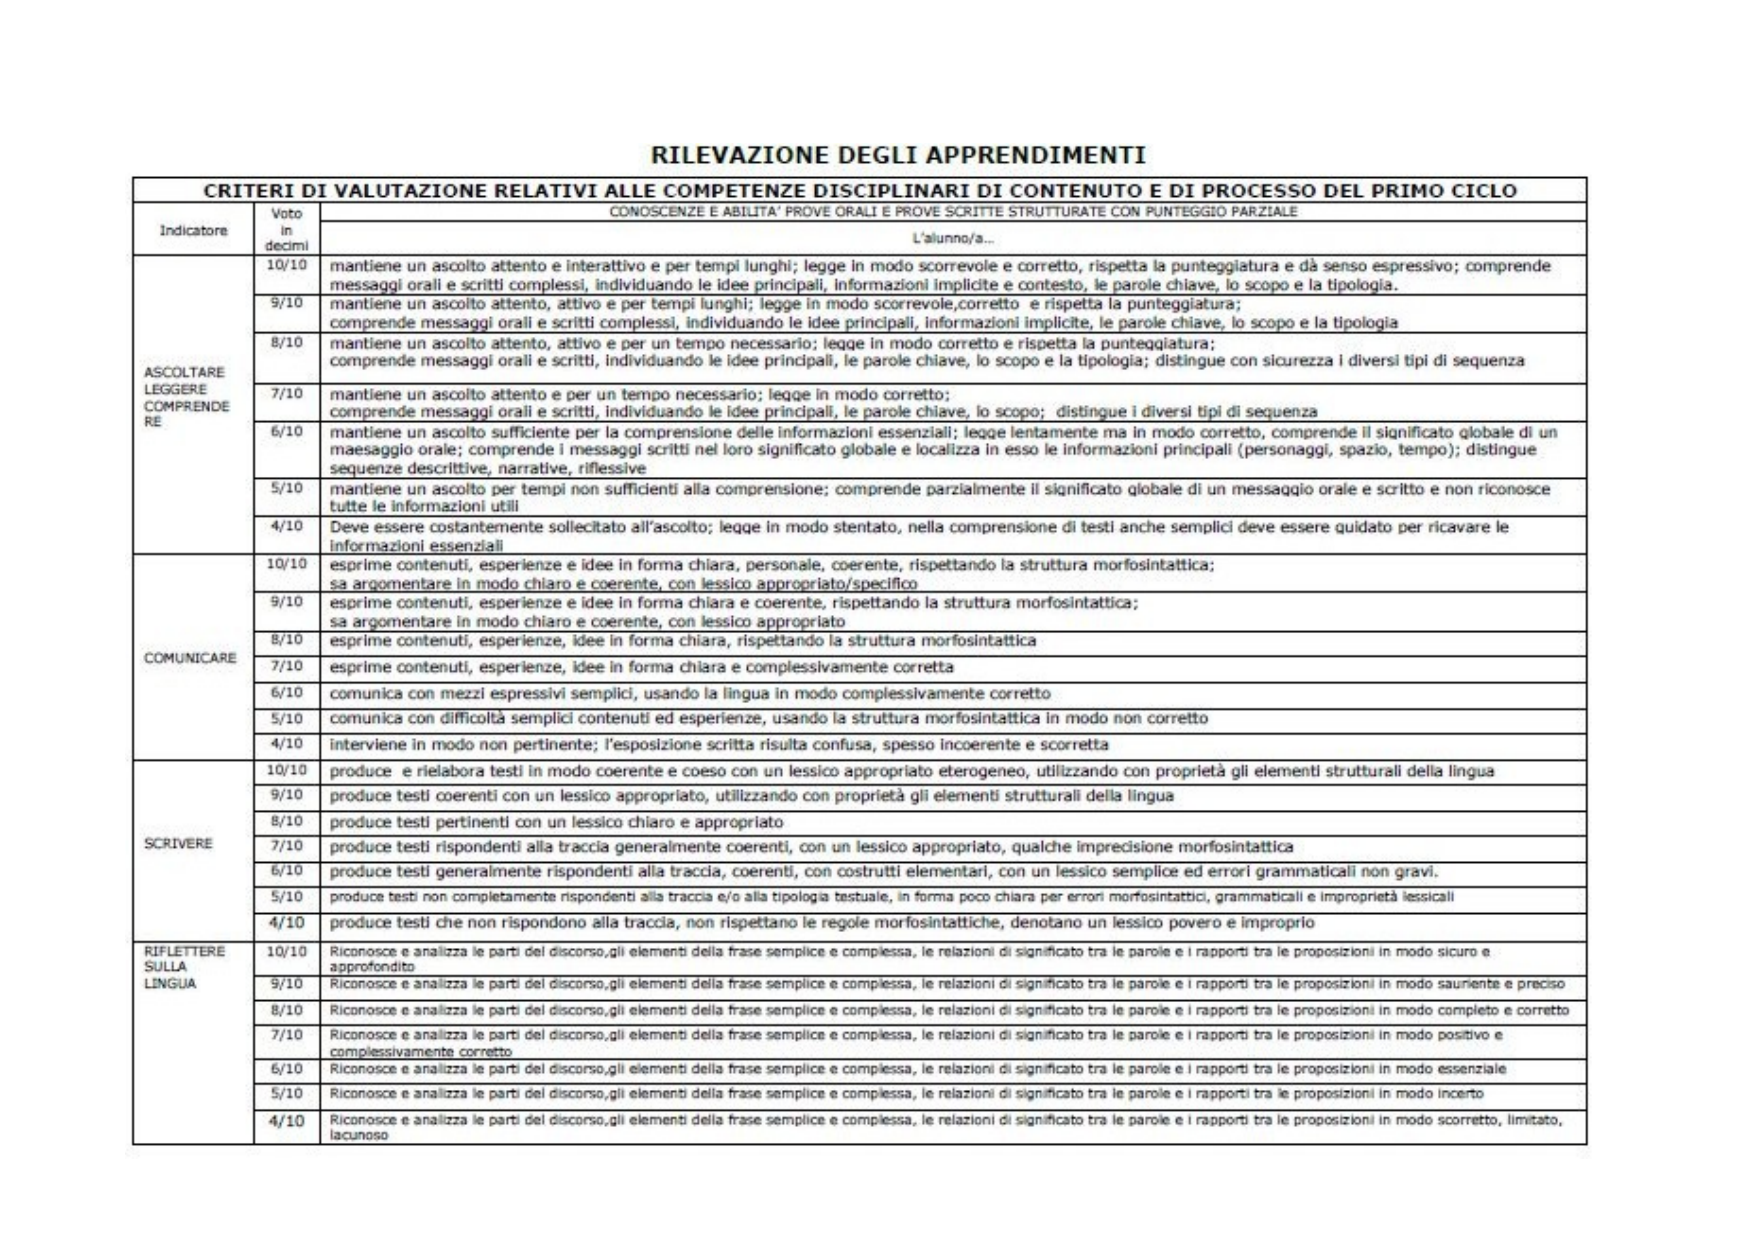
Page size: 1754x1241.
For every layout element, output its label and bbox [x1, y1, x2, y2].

picture [125, 143, 1592, 1159]
